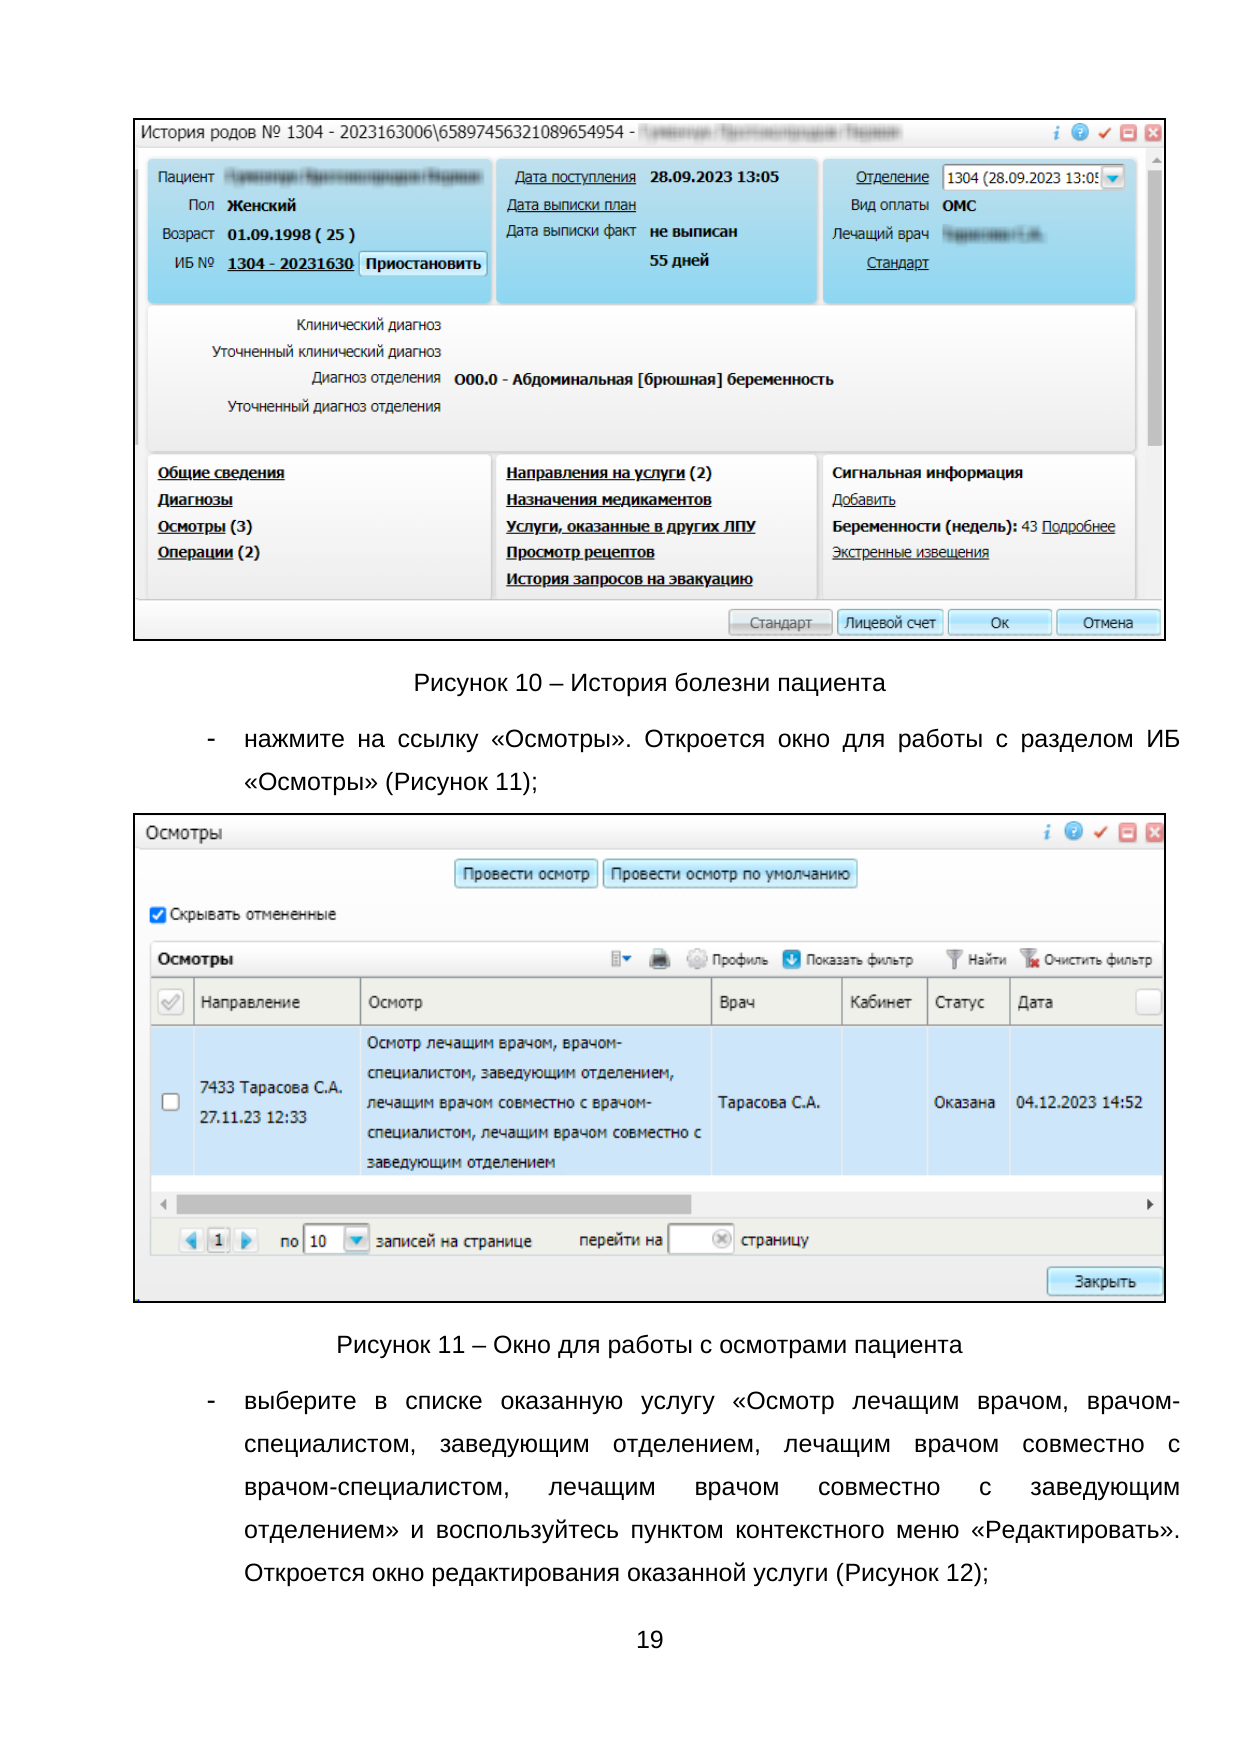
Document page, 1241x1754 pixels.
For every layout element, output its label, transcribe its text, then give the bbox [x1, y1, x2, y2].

picture [135, 815, 1164, 1301]
picture [135, 120, 1164, 639]
text Рисунок 10 – История болезни пациента [118, 668, 1181, 697]
list выберите в списке оказанную услугу «Осмотр лечащим врачом, врачом-специалистом, заведующим отделением, лечащим врачом совместно с врачом-специалистом, лечащим врачом совместно с заведующим отделением» и воспользуйтесь пунктом контекстного меню «Редактировать». Откроется окно редактирования оказанной услуги (Рисунок 12); [207, 1386, 1181, 1587]
list нажмите на ссылку «Осмотры». Откроется окно для работы с разделом ИБ «Осмотры» (Рисунок 11); [207, 724, 1181, 796]
text Рисунок 11 – Окно для работы с осмотрами пациента [118, 1330, 1181, 1359]
